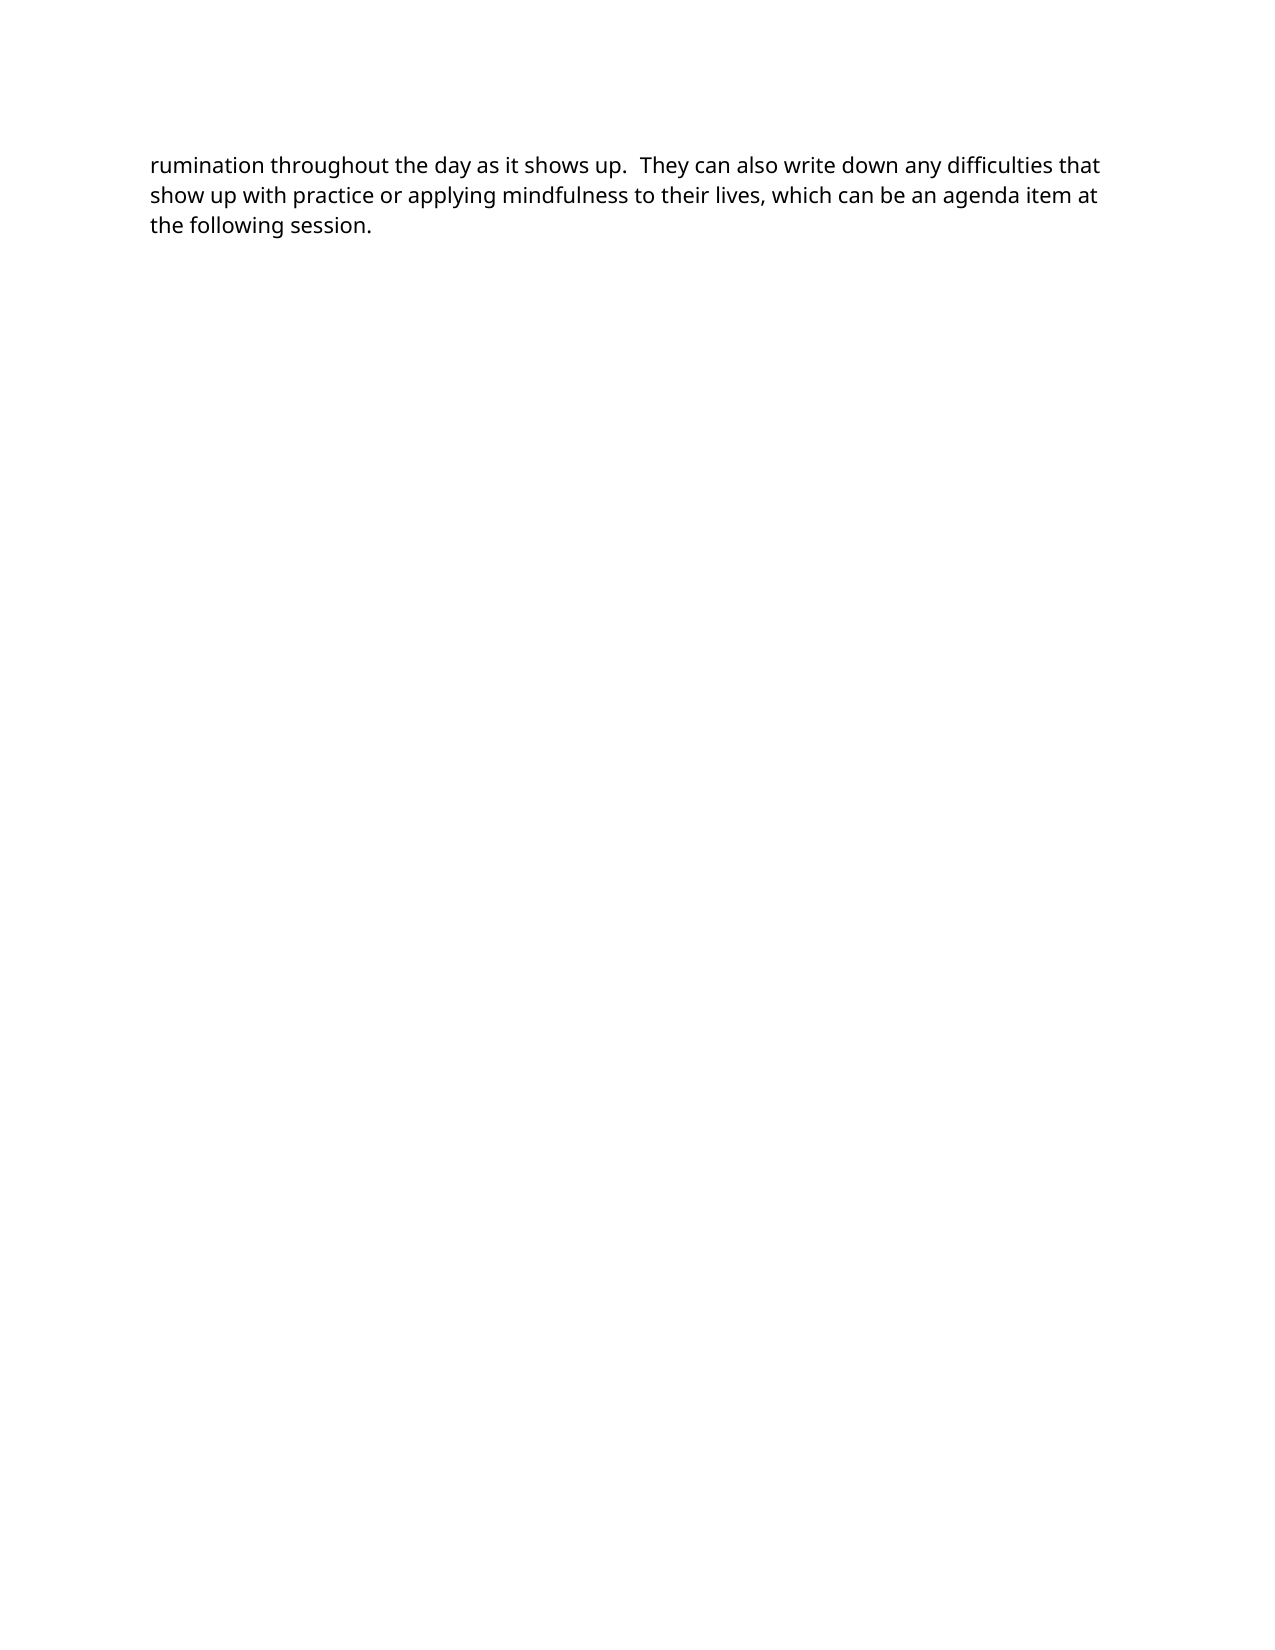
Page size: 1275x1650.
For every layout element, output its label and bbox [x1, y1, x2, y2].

text [150, 150, 1125, 239]
